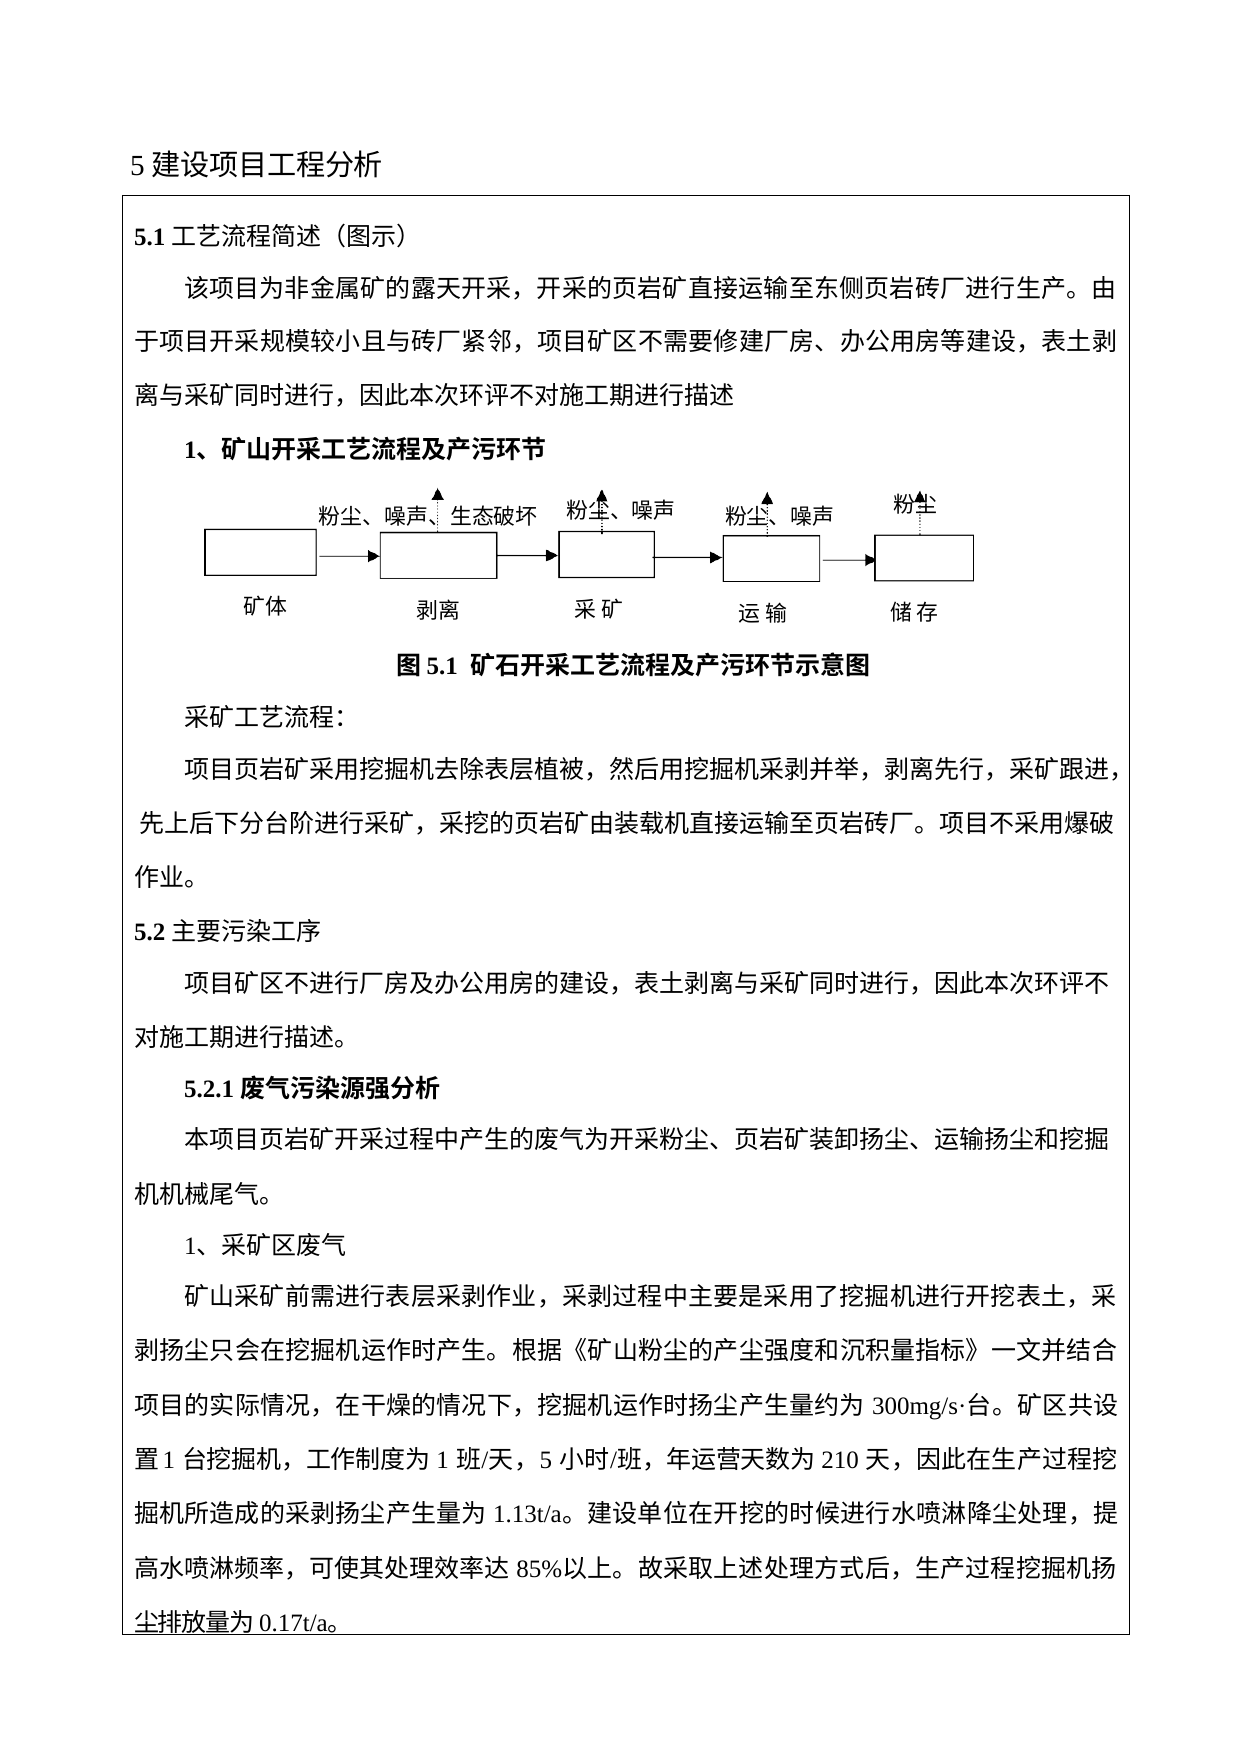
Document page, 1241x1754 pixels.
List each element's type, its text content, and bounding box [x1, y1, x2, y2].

list 主要污染工序 [134, 912, 1148, 948]
picture [204, 530, 974, 582]
text 项目矿区不进行厂房及办公用房的建设，表土剥离与采矿同时进行，因此本次环评不对施工期进行描述。 [134, 963, 1118, 1054]
text 粉尘、噪声、生态破坏 粉尘、噪声 粉尘、噪声 粉尘 [107, 487, 1148, 530]
text 项目页岩矿采用挖掘机去除表层植被，然后用挖掘机采剥并举，剥离先行，采矿跟进， 先上后下分台阶进行采矿，采挖的页岩矿由装载机直接运输至页岩砖厂。项目不采用爆破作业。 [134, 750, 1133, 893]
text 本项目页岩矿开采过程中产生的废气为开采粉尘、页岩矿装卸扬尘、运输扬尘和挖掘机机械尾气。 [134, 1120, 1118, 1211]
text 1、采矿区废气 [184, 1229, 1148, 1261]
subtitle 废气污染源强分析 [184, 1072, 1148, 1104]
subtitle 建设项目工程分析 [130, 142, 1148, 184]
subtitle 图 5.1 矿石开采工艺流程及产污环节示意图 [117, 646, 1148, 682]
text 采矿工艺流程： [184, 698, 1148, 734]
list 工艺流程简述（图示） [134, 216, 1148, 252]
text 矿体 剥离 采 矿 运 输 储 存 [243, 589, 1148, 628]
subtitle 1、矿山开采工艺流程及产污环节 [184, 429, 1148, 466]
text 该项目为非金属矿的露天开采，开采的页岩矿直接运输至东侧页岩砖厂进行生产。由于项目开采规模较小且与砖厂紧邻，项目矿区不需要修建厂房、办公用房等建设，表土剥离与采矿同时进行，因此本次环评不对施工期进行描述 [134, 268, 1118, 412]
text 矿山采矿前需进行表层采剥作业，采剥过程中主要是采用了挖掘机进行开挖表土，采剥扬尘只会在挖掘机运作时产生。根据《矿山粉尘的产尘强度和沉积量指标》一文并结合项目的实际情况，在干燥的情况下，挖掘机运作时扬尘产生量约为 300mg/s·台。矿区共设置 1 台挖掘机，工作制度为 1 班/天，5 小时/班，年运营天数为 210 天，因此在生产过程挖掘机所造成的采剥扬尘产生量为 1.13t/a。建设单位在开挖的时候进行水喷淋降尘处理，提高水喷淋频率，可使其处理效率达 85%以上。故采取上述处理方式后，生产过程挖掘机扬尘排放量为 0.17t/a。 [134, 1276, 1118, 1639]
